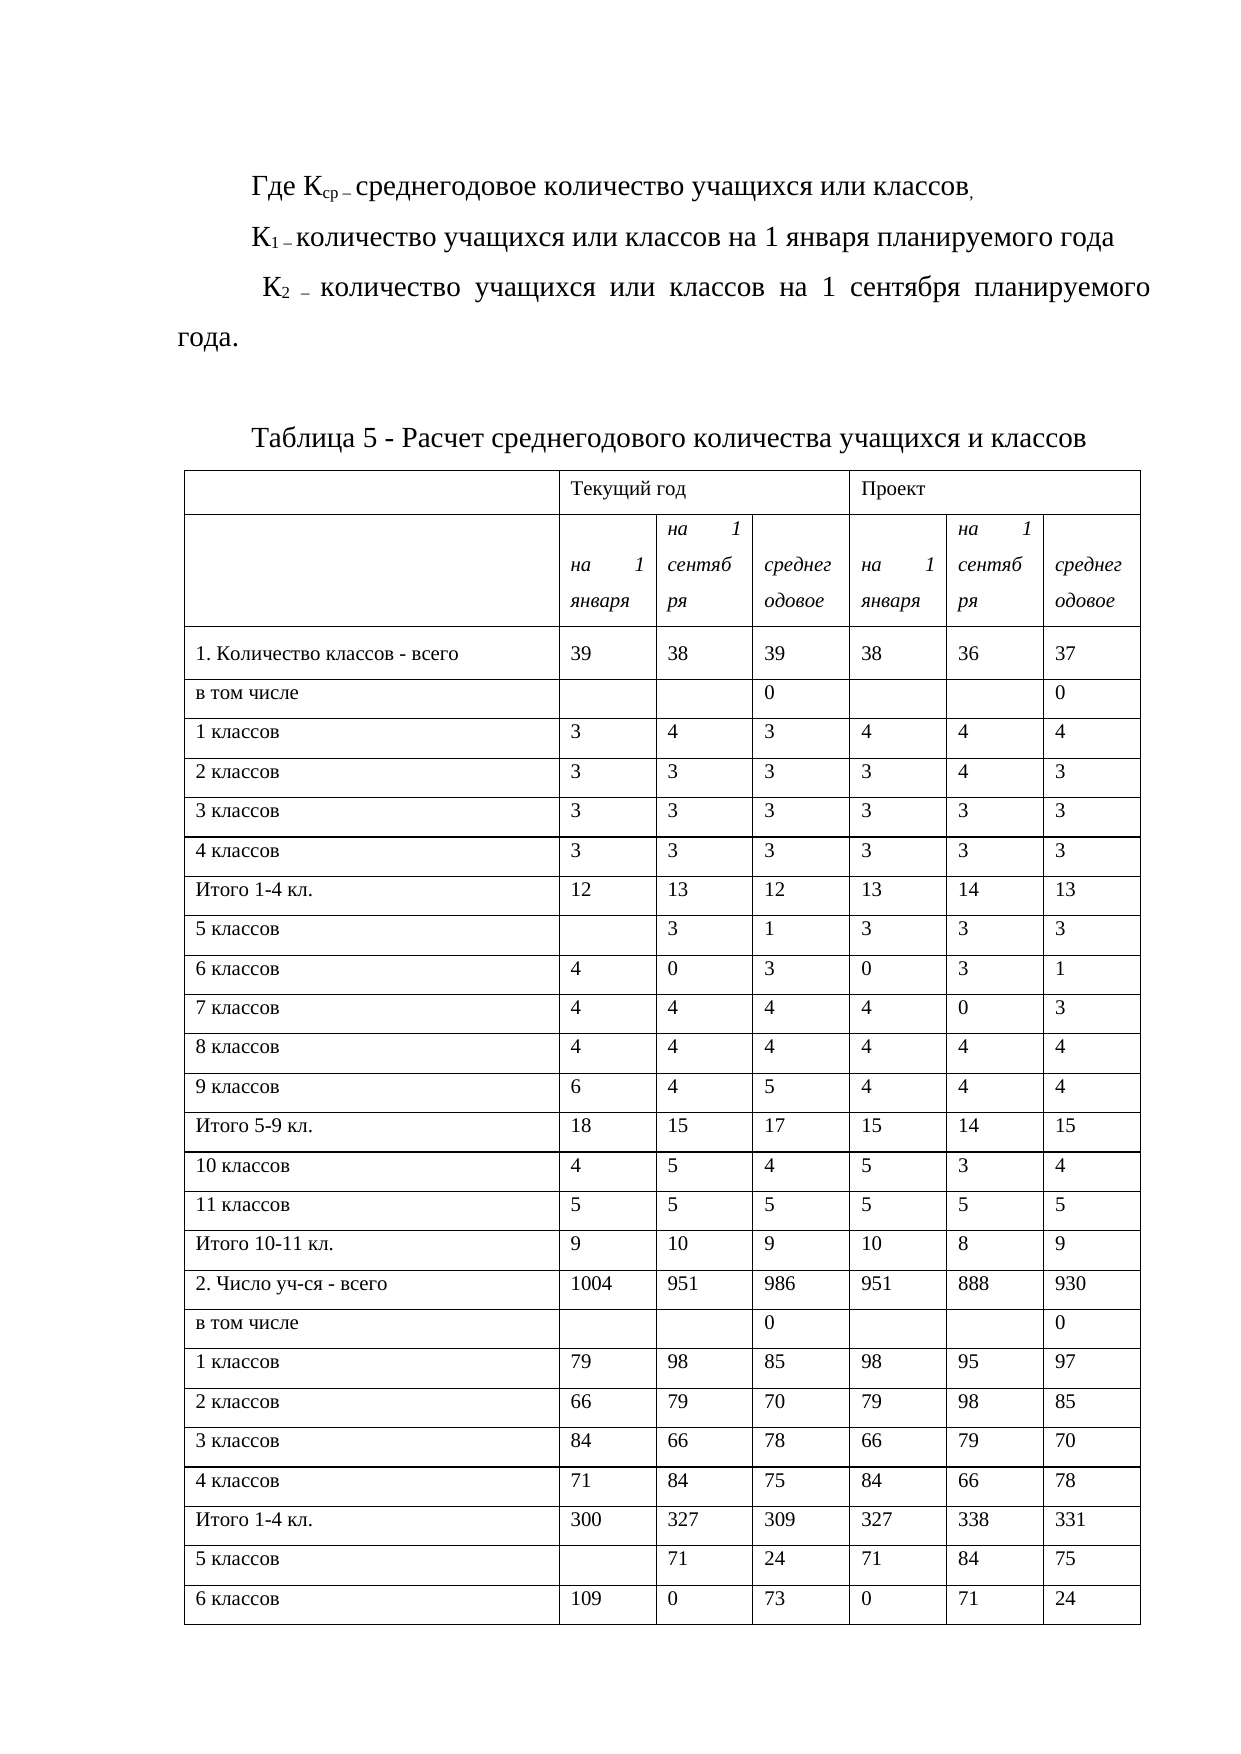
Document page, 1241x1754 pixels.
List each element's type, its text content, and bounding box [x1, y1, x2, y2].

table_cell 4 классов [185, 838, 559, 876]
table_cell 66 [560, 1389, 656, 1427]
table_cell 10 [657, 1231, 752, 1269]
table_cell 4 [947, 1034, 1043, 1073]
table_cell 3 [947, 916, 1043, 954]
table_cell в том числе [185, 680, 559, 718]
text К2 – количество учащихся или классов на 1 сентября планируемого года. [177, 269, 1152, 353]
table_cell 13 [1044, 877, 1140, 915]
table_cell 17 [753, 1113, 849, 1151]
table_cell 71 [850, 1546, 946, 1584]
table_cell 78 [1044, 1468, 1140, 1506]
table_cell 15 [657, 1113, 752, 1151]
table_cell 3 [850, 838, 946, 876]
table_cell [850, 680, 946, 718]
table_header [185, 471, 559, 514]
table_cell 4 [850, 1034, 946, 1073]
table_cell 7 классов [185, 995, 559, 1033]
table_cell 0 [753, 680, 849, 718]
table_cell 3 [753, 798, 849, 836]
table_cell 4 [657, 995, 752, 1033]
table_cell 4 [753, 1153, 849, 1191]
table_cell 18 [560, 1113, 656, 1151]
table_cell 3 [947, 798, 1043, 836]
table_cell 4 [753, 1034, 849, 1073]
table_cell Итого 1-4 кл. [185, 877, 559, 915]
table_cell 4 [560, 1034, 656, 1073]
table_cell 2 классов [185, 1389, 559, 1427]
table_cell 39 [753, 627, 849, 679]
table_cell [560, 916, 656, 954]
table_cell 327 [657, 1507, 752, 1545]
table_cell 4 [850, 1074, 946, 1112]
table_cell 309 [753, 1507, 849, 1545]
table_cell 5 [753, 1192, 849, 1230]
table_cell 0 [850, 956, 946, 994]
table_cell 3 [657, 759, 752, 797]
table_cell 38 [657, 627, 752, 679]
table_cell 888 [947, 1271, 1043, 1309]
table_cell 5 [850, 1192, 946, 1230]
table_cell 24 [753, 1546, 849, 1584]
table_cell 78 [753, 1428, 849, 1466]
table_cell 3 [560, 759, 656, 797]
table_cell 4 [947, 759, 1043, 797]
text Таблица 5 - Расчет среднегодового количества учащихся и классов [177, 420, 1152, 453]
table_cell 300 [560, 1507, 656, 1545]
table_cell 0 [850, 1586, 946, 1624]
table_cell [657, 1310, 752, 1348]
table_cell 66 [657, 1428, 752, 1466]
table_cell 3 [850, 916, 946, 954]
table_cell 98 [850, 1349, 946, 1388]
table_header Проект [850, 471, 1140, 514]
table_cell 986 [753, 1271, 849, 1309]
table_cell 5 классов [185, 1546, 559, 1584]
table_cell 8 классов [185, 1034, 559, 1073]
table_cell 4 [657, 719, 752, 758]
table_cell 3 классов [185, 798, 559, 836]
table_cell 1 классов [185, 1349, 559, 1388]
table_cell 327 [850, 1507, 946, 1545]
table_cell 3 [753, 838, 849, 876]
table_cell 3 [657, 798, 752, 836]
table_cell 13 [850, 877, 946, 915]
table_cell 85 [1044, 1389, 1140, 1427]
table_cell 3 [1044, 838, 1140, 876]
table_cell 3 [947, 956, 1043, 994]
table_cell [560, 1546, 656, 1584]
table_cell 4 [753, 995, 849, 1033]
table_cell 8 [947, 1231, 1043, 1269]
table_cell 84 [947, 1546, 1043, 1584]
table_cell 5 [560, 1192, 656, 1230]
table_cell 9 классов [185, 1074, 559, 1112]
table_cell 3 [753, 956, 849, 994]
table_cell 1 [1044, 956, 1140, 994]
table_cell 3 [560, 838, 656, 876]
table_cell на 1 января [850, 515, 946, 626]
table_cell 4 [1044, 1074, 1140, 1112]
table_cell 951 [850, 1271, 946, 1309]
table_cell среднегодовое [1044, 515, 1140, 626]
table_cell 4 [560, 956, 656, 994]
table_cell 4 классов [185, 1468, 559, 1506]
table_cell 6 классов [185, 1586, 559, 1624]
table_cell 14 [947, 1113, 1043, 1151]
text К1 – количество учащихся или классов на 1 января планируемого года [177, 219, 1152, 252]
table_cell 79 [947, 1428, 1043, 1466]
table_cell 84 [850, 1468, 946, 1506]
table_cell 79 [560, 1349, 656, 1388]
table_cell 3 [560, 719, 656, 758]
table_cell 5 [850, 1153, 946, 1191]
table_cell 70 [1044, 1428, 1140, 1466]
table_cell 4 [1044, 1153, 1140, 1191]
table_cell 37 [1044, 627, 1140, 679]
text Где Кср – среднегодовое количество учащихся или классов, [177, 168, 1152, 202]
table_cell 6 классов [185, 956, 559, 994]
table_cell 73 [753, 1586, 849, 1624]
table_cell 66 [850, 1428, 946, 1466]
table_cell 3 [1044, 916, 1140, 954]
table_cell 6 [560, 1074, 656, 1112]
table_cell [185, 515, 559, 626]
table_cell 9 [560, 1231, 656, 1269]
table_cell 3 [657, 838, 752, 876]
table_cell 75 [753, 1468, 849, 1506]
table_cell 3 [560, 798, 656, 836]
table_cell 4 [947, 1074, 1043, 1112]
table_cell 66 [947, 1468, 1043, 1506]
table_cell 84 [560, 1428, 656, 1466]
table_cell 10 [850, 1231, 946, 1269]
table_cell на 1 сентября [657, 515, 752, 626]
table_cell 5 [657, 1153, 752, 1191]
table_cell 1 [753, 916, 849, 954]
table_cell 3 [657, 916, 752, 954]
table_cell 3 [1044, 995, 1140, 1033]
table_cell 85 [753, 1349, 849, 1388]
table_cell 0 [657, 1586, 752, 1624]
table_cell 97 [1044, 1349, 1140, 1388]
table_cell 10 классов [185, 1153, 559, 1191]
table_header Текущий год [560, 471, 849, 514]
table_cell 3 [753, 719, 849, 758]
table_cell 9 [753, 1231, 849, 1269]
table_cell Итого 1-4 кл. [185, 1507, 559, 1545]
table_cell 11 классов [185, 1192, 559, 1230]
table_cell 3 классов [185, 1428, 559, 1466]
table_cell 1. Количество классов - всего [185, 627, 559, 679]
table_cell 98 [947, 1389, 1043, 1427]
table_cell 4 [560, 1153, 656, 1191]
table_cell 109 [560, 1586, 656, 1624]
table_cell 24 [1044, 1586, 1140, 1624]
table_cell 70 [753, 1389, 849, 1427]
table_cell [947, 680, 1043, 718]
table_cell Итого 10-11 кл. [185, 1231, 559, 1269]
table_cell 12 [560, 877, 656, 915]
table_cell 5 [1044, 1192, 1140, 1230]
table_cell 4 [657, 1034, 752, 1073]
table_cell 4 [657, 1074, 752, 1112]
table_cell 930 [1044, 1271, 1140, 1309]
table_cell 14 [947, 877, 1043, 915]
table_cell 71 [947, 1586, 1043, 1624]
table_cell 98 [657, 1349, 752, 1388]
table_cell 4 [850, 719, 946, 758]
table_cell на 1 сентября [947, 515, 1043, 626]
table_cell 4 [560, 995, 656, 1033]
table_cell 3 [947, 838, 1043, 876]
table_cell 2. Число уч-ся - всего [185, 1271, 559, 1309]
table_cell 75 [1044, 1546, 1140, 1584]
table_cell в том числе [185, 1310, 559, 1348]
table_cell 5 [947, 1192, 1043, 1230]
table_cell 0 [947, 995, 1043, 1033]
table_cell 338 [947, 1507, 1043, 1545]
table_cell 4 [850, 995, 946, 1033]
table_cell 12 [753, 877, 849, 915]
table_cell 331 [1044, 1507, 1140, 1545]
table_cell 38 [850, 627, 946, 679]
table_cell [947, 1310, 1043, 1348]
table_cell среднегодовое [753, 515, 849, 626]
table_cell 15 [850, 1113, 946, 1151]
table_cell 39 [560, 627, 656, 679]
table_cell 3 [1044, 759, 1140, 797]
table_cell [657, 680, 752, 718]
table_cell 79 [657, 1389, 752, 1427]
table_cell 0 [753, 1310, 849, 1348]
table_cell 1004 [560, 1271, 656, 1309]
table_cell 15 [1044, 1113, 1140, 1151]
table_cell [560, 680, 656, 718]
table_cell [560, 1310, 656, 1348]
table_cell 71 [657, 1546, 752, 1584]
table_cell 9 [1044, 1231, 1140, 1269]
table_cell на 1 января [560, 515, 656, 626]
table_cell 3 [947, 1153, 1043, 1191]
table_cell 3 [1044, 798, 1140, 836]
table_cell 4 [1044, 719, 1140, 758]
table_cell 84 [657, 1468, 752, 1506]
table_cell 3 [850, 759, 946, 797]
table_cell 3 [753, 759, 849, 797]
table_cell 5 [753, 1074, 849, 1112]
table_cell 0 [1044, 1310, 1140, 1348]
table_cell 4 [947, 719, 1043, 758]
table_cell 0 [1044, 680, 1140, 718]
table_cell 2 классов [185, 759, 559, 797]
table_cell 3 [850, 798, 946, 836]
table_cell 36 [947, 627, 1043, 679]
table_cell 0 [657, 956, 752, 994]
table_cell 71 [560, 1468, 656, 1506]
table_cell Итого 5-9 кл. [185, 1113, 559, 1151]
table_cell 5 классов [185, 916, 559, 954]
table_cell 4 [1044, 1034, 1140, 1073]
table_cell 13 [657, 877, 752, 915]
table_cell 5 [657, 1192, 752, 1230]
table_cell 1 классов [185, 719, 559, 758]
table_cell 95 [947, 1349, 1043, 1388]
table_cell [850, 1310, 946, 1348]
table_cell 79 [850, 1389, 946, 1427]
table_cell 951 [657, 1271, 752, 1309]
